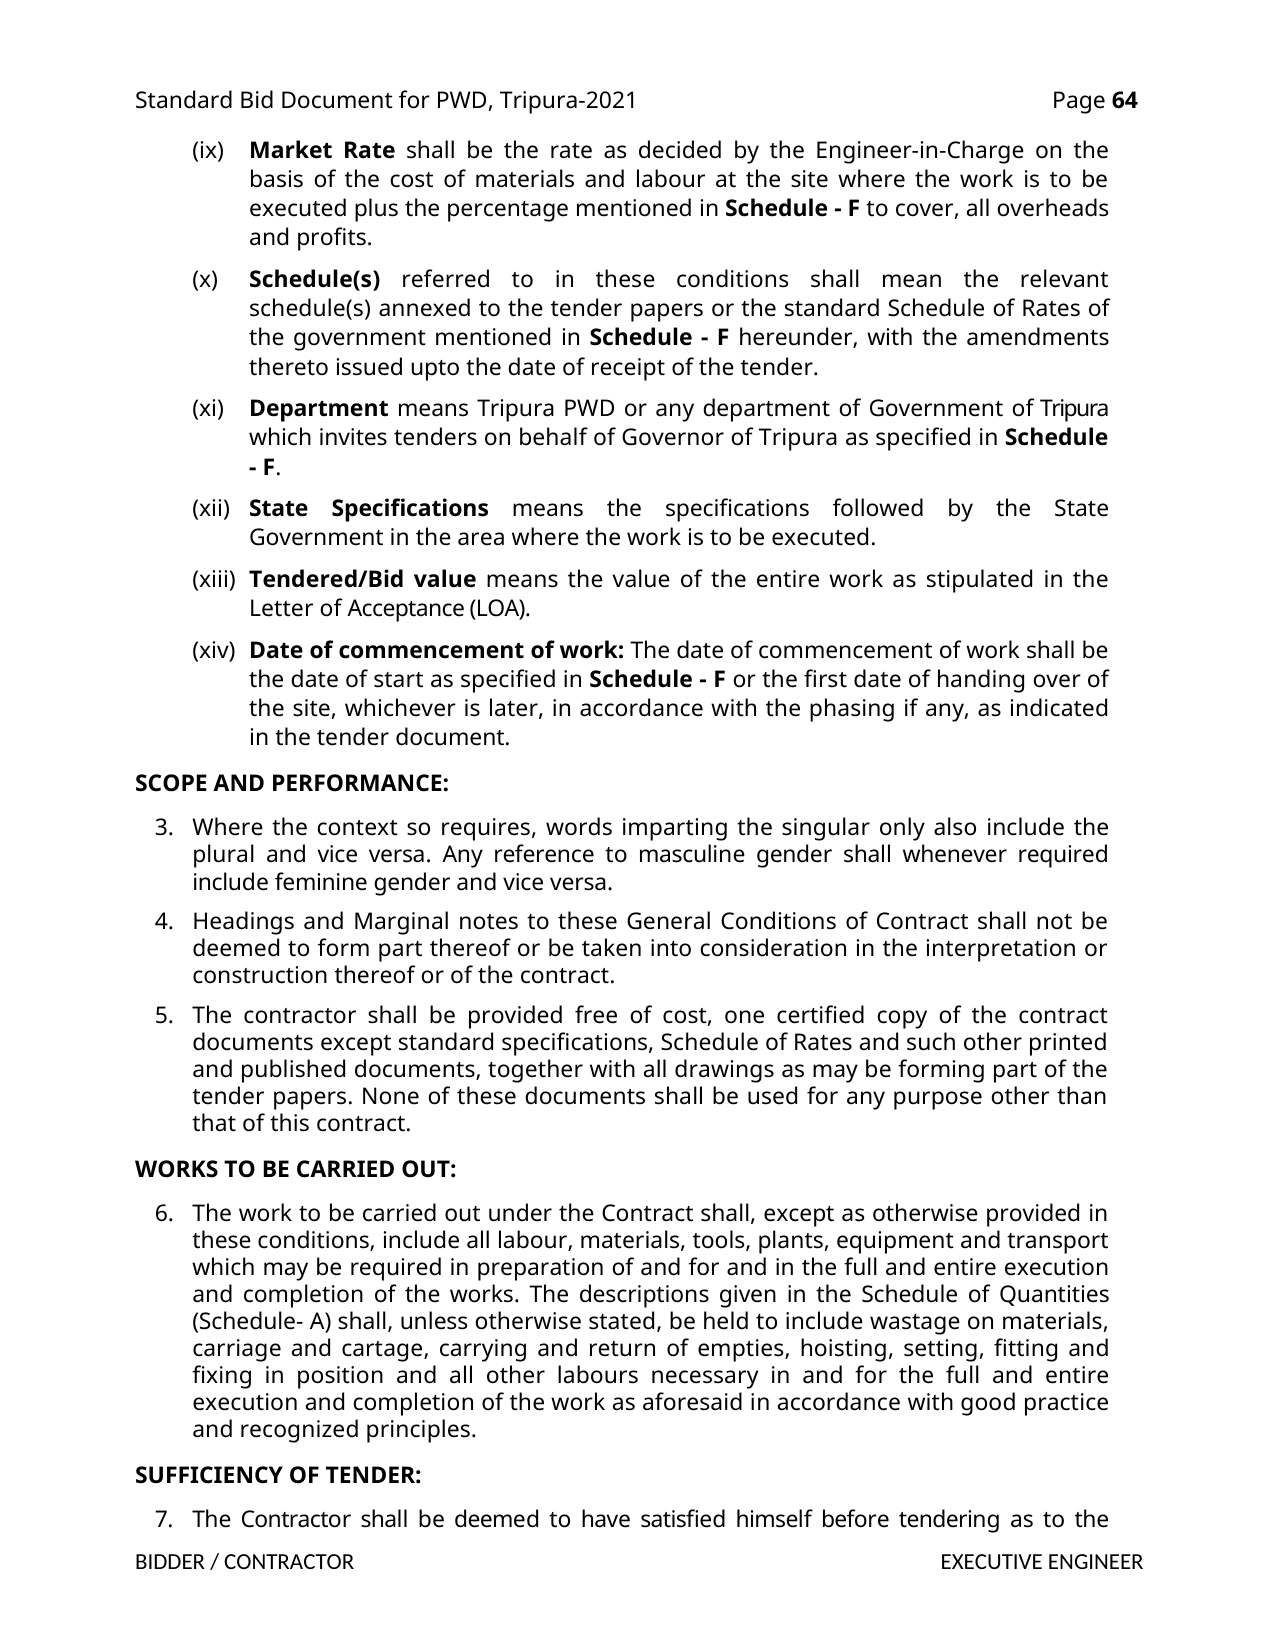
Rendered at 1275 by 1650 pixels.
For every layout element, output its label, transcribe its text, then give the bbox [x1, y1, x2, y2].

text WORKS TO BE CARRIED OUT: [135, 1154, 1144, 1183]
list The work to be carried out under the Contract shall, except as otherwise provided in these conditions, include all labour, materials, tools, plants, equipment and transport which may be required in preparation of and for and in the full and entire execution and completion of the works. The descriptions given in the Schedule of Quantities (Schedule- A) shall, unless otherwise stated, be held to include wastage on materials, carriage and cartage, carrying and return of empties, hoisting, setting, fitting and fixing in position and all other labours necessary in and for the full and entire execution and completion of the work as aforesaid in accordance with good practice and recognized principles. [154, 1199, 1109, 1443]
list Where the context so requires, words imparting the singular only also include the plural and vice versa. Any reference to masculine gender shall whenever required include feminine gender and vice versa. [154, 814, 1109, 895]
text SCOPE AND PERFORMANCE: [135, 768, 1144, 797]
list Schedule(s) referred to in these conditions shall mean the relevant schedule(s) annexed to the tender papers or the standard Schedule of Rates of the government mentioned in Schedule - F hereunder, with the amendments thereto issued upto the date of receipt of the tender. [192, 264, 1109, 381]
list Headings and Marginal notes to these General Conditions of Contract shall not be deemed to form part thereof or be taken into consideration in the interpretation or construction thereof or of the contract. [154, 908, 1109, 989]
list State Specifications means the specifications followed by the State Government in the area where the work is to be executed. [192, 493, 1109, 552]
text SUFFICIENCY OF TENDER: [135, 1460, 1144, 1489]
list Department means Tripura PWD or any department of Government of Tripura which invites tenders on behalf of Governor of Tripura as specified in Schedule - F. [192, 393, 1109, 481]
list Tendered/Bid value means the value of the entire work as stipulated in the Letter of Acceptance (LOA). [192, 564, 1109, 622]
list Date of commencement of work: The date of commencement of work shall be the date of start as specified in Schedule - F or the first date of handing over of the site, whichever is later, in accordance with the phasing if any, as indicated in the tender document. [192, 635, 1109, 752]
list Market Rate shall be the rate as decided by the Engineer-in-Charge on the basis of the cost of materials and labour at the site where the work is to be executed plus the percentage mentioned in Schedule - F to cover, all overheads and profits. [192, 135, 1109, 252]
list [154, 1506, 1109, 1533]
list The contractor shall be provided free of cost, one certified copy of the contract documents except standard specifications, Schedule of Rates and such other printed and published documents, together with all drawings as may be forming part of the tender papers. None of these documents shall be used for any purpose other than that of this contract. [154, 1002, 1109, 1137]
